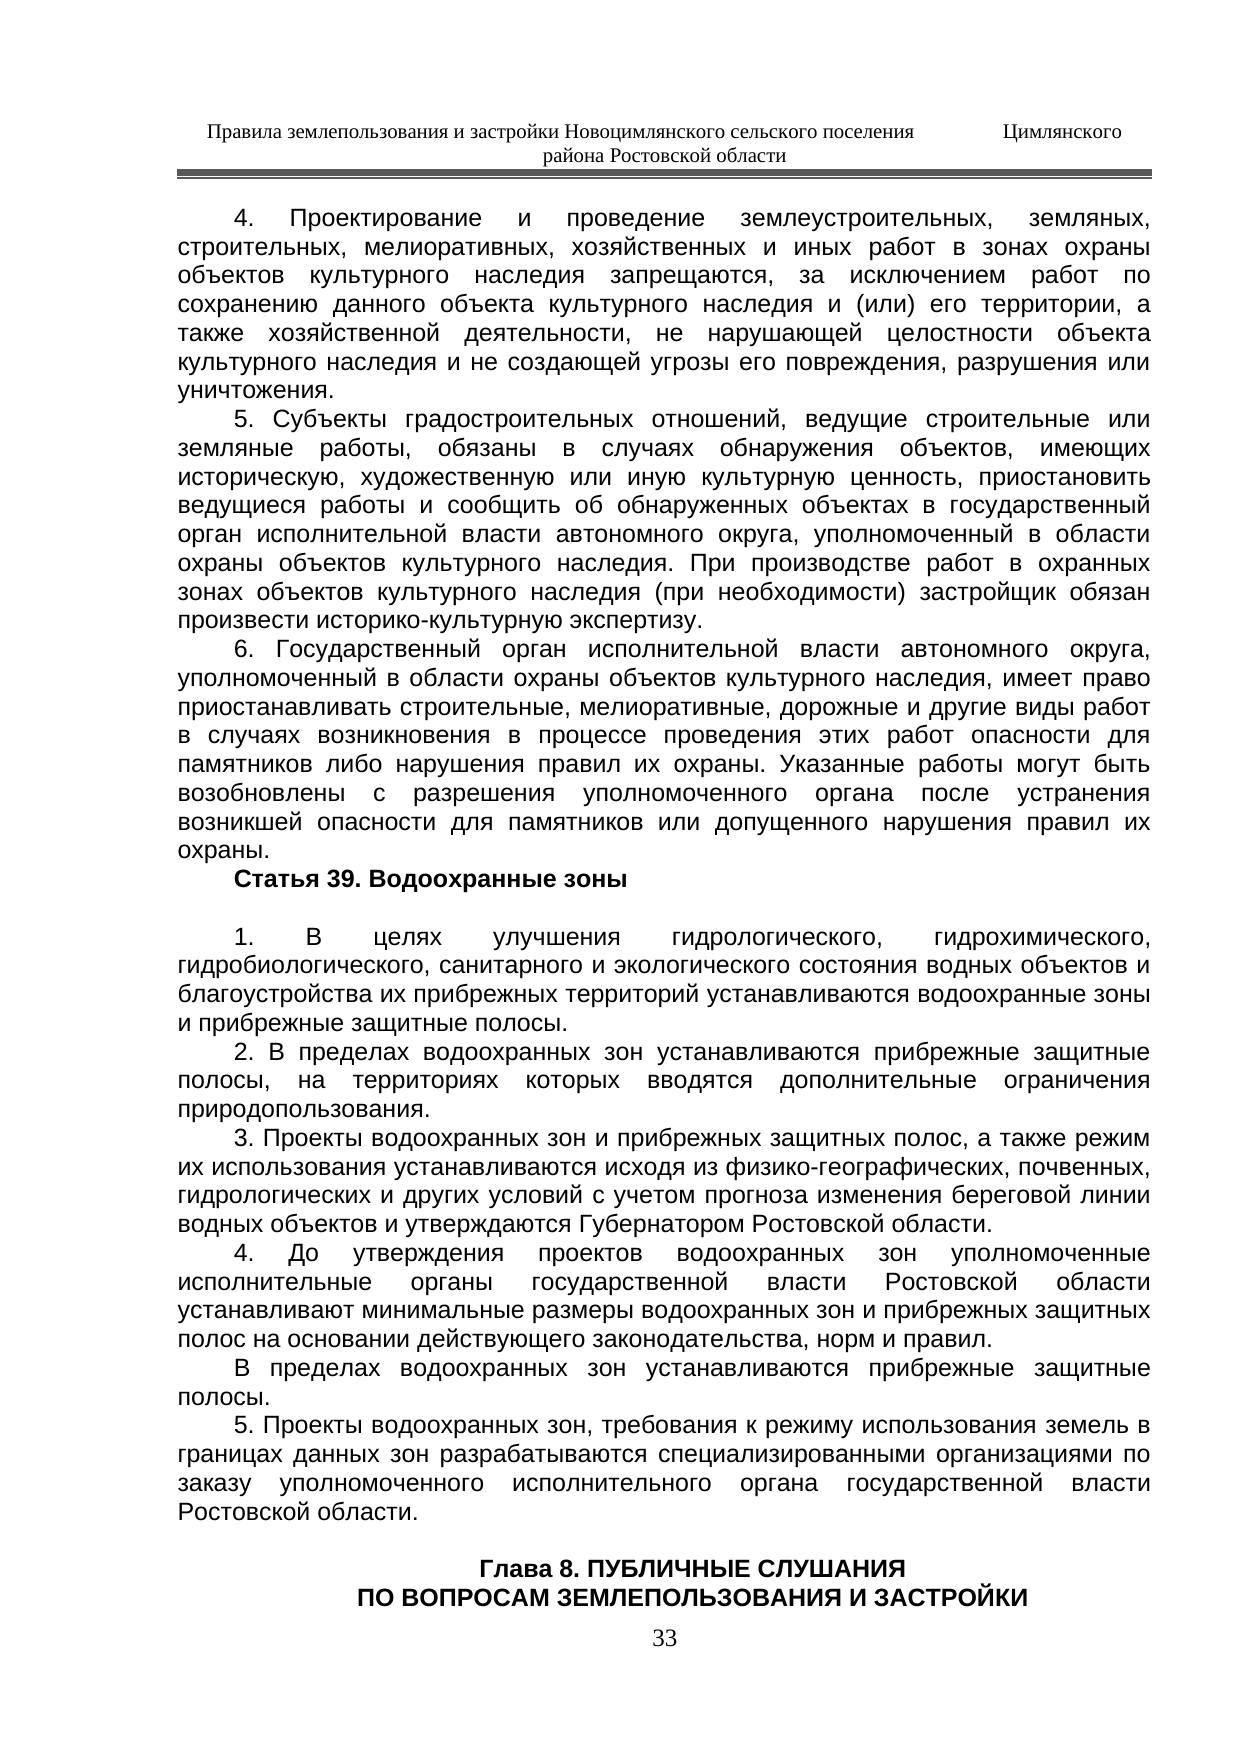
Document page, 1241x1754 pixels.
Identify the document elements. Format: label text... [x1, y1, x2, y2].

text 2. В пределах водоохранных зон устанавливаются прибрежные защитные полосы, на территориях которых вводятся дополнительные ограничения природопользования. [177, 1037, 1152, 1123]
text 4. Проектирование и проведение землеустроительных, земляных, строительных, мелиоративных, хозяйственных и иных работ в зонах охраны объектов культурного наследия запрещаются, за исключением работ по сохранению данного объекта культурного наследия и (или) его территории, а также хозяйственной деятельности, не нарушающей целостности объекта культурного наследия и не создающей угрозы его повреждения, разрушения или уничтожения. [177, 203, 1152, 404]
text ПО ВОПРОСАМ ЗЕМЛЕПОЛЬЗОВАНИЯ И ЗАСТРОЙКИ [177, 1583, 1152, 1612]
text 6. Государственный орган исполнительной власти автономного округа, уполномоченный в области охраны объектов культурного наследия, имеет право приостанавливать строительные, мелиоративные, дорожные и другие виды работ в случаях возникновения в процессе проведения этих работ опасности для памятников либо нарушения правил их охраны. Указанные работы могут быть возобновлены с разрешения уполномоченного органа после устранения возникшей опасности для памятников или допущенного нарушения правил их охраны. [177, 634, 1152, 864]
text 1. В целях улучшения гидрологического, гидрохимического, гидробиологического, санитарного и экологического состояния водных объектов и благоустройства их прибрежных территорий устанавливаются водоохранные зоны и прибрежные защитные полосы. [177, 922, 1152, 1037]
text Глава 8. ПУБЛИЧНЫЕ СЛУШАНИЯ [177, 1554, 1152, 1583]
text 3. Проекты водоохранных зон и прибрежных защитных полос, а также режим их использования устанавливаются исходя из физико-географических, почвенных, гидрологических и других условий с учетом прогноза изменения береговой линии водных объектов и утверждаются Губернатором Ростовской области. [177, 1123, 1152, 1238]
text Статья 39. Водоохранные зоны [177, 864, 1152, 893]
text В пределах водоохранных зон устанавливаются прибрежные защитные полосы. [177, 1353, 1152, 1410]
text 5. Проекты водоохранных зон, требования к режиму использования земель в границах данных зон разрабатываются специализированными организациями по заказу уполномоченного исполнительного органа государственной власти Ростовской области. [177, 1410, 1152, 1525]
text 4. До утверждения проектов водоохранных зон уполномоченные исполнительные органы государственной власти Ростовской области устанавливают минимальные размеры водоохранных зон и прибрежных защитных полос на основании действующего законодательства, норм и правил. [177, 1238, 1152, 1353]
text 5. Субъекты градостроительных отношений, ведущие строительные или земляные работы, обязаны в случаях обнаружения объектов, имеющих историческую, художественную или иную культурную ценность, приостановить ведущиеся работы и сообщить об обнаруженных объектах в государственный орган исполнительной власти автономного округа, уполномоченный в области охраны объектов культурного наследия. При производстве работ в охранных зонах объектов культурного наследия (при необходимости) застройщик обязан произвести историко-культурную экспертизу. [177, 404, 1152, 634]
